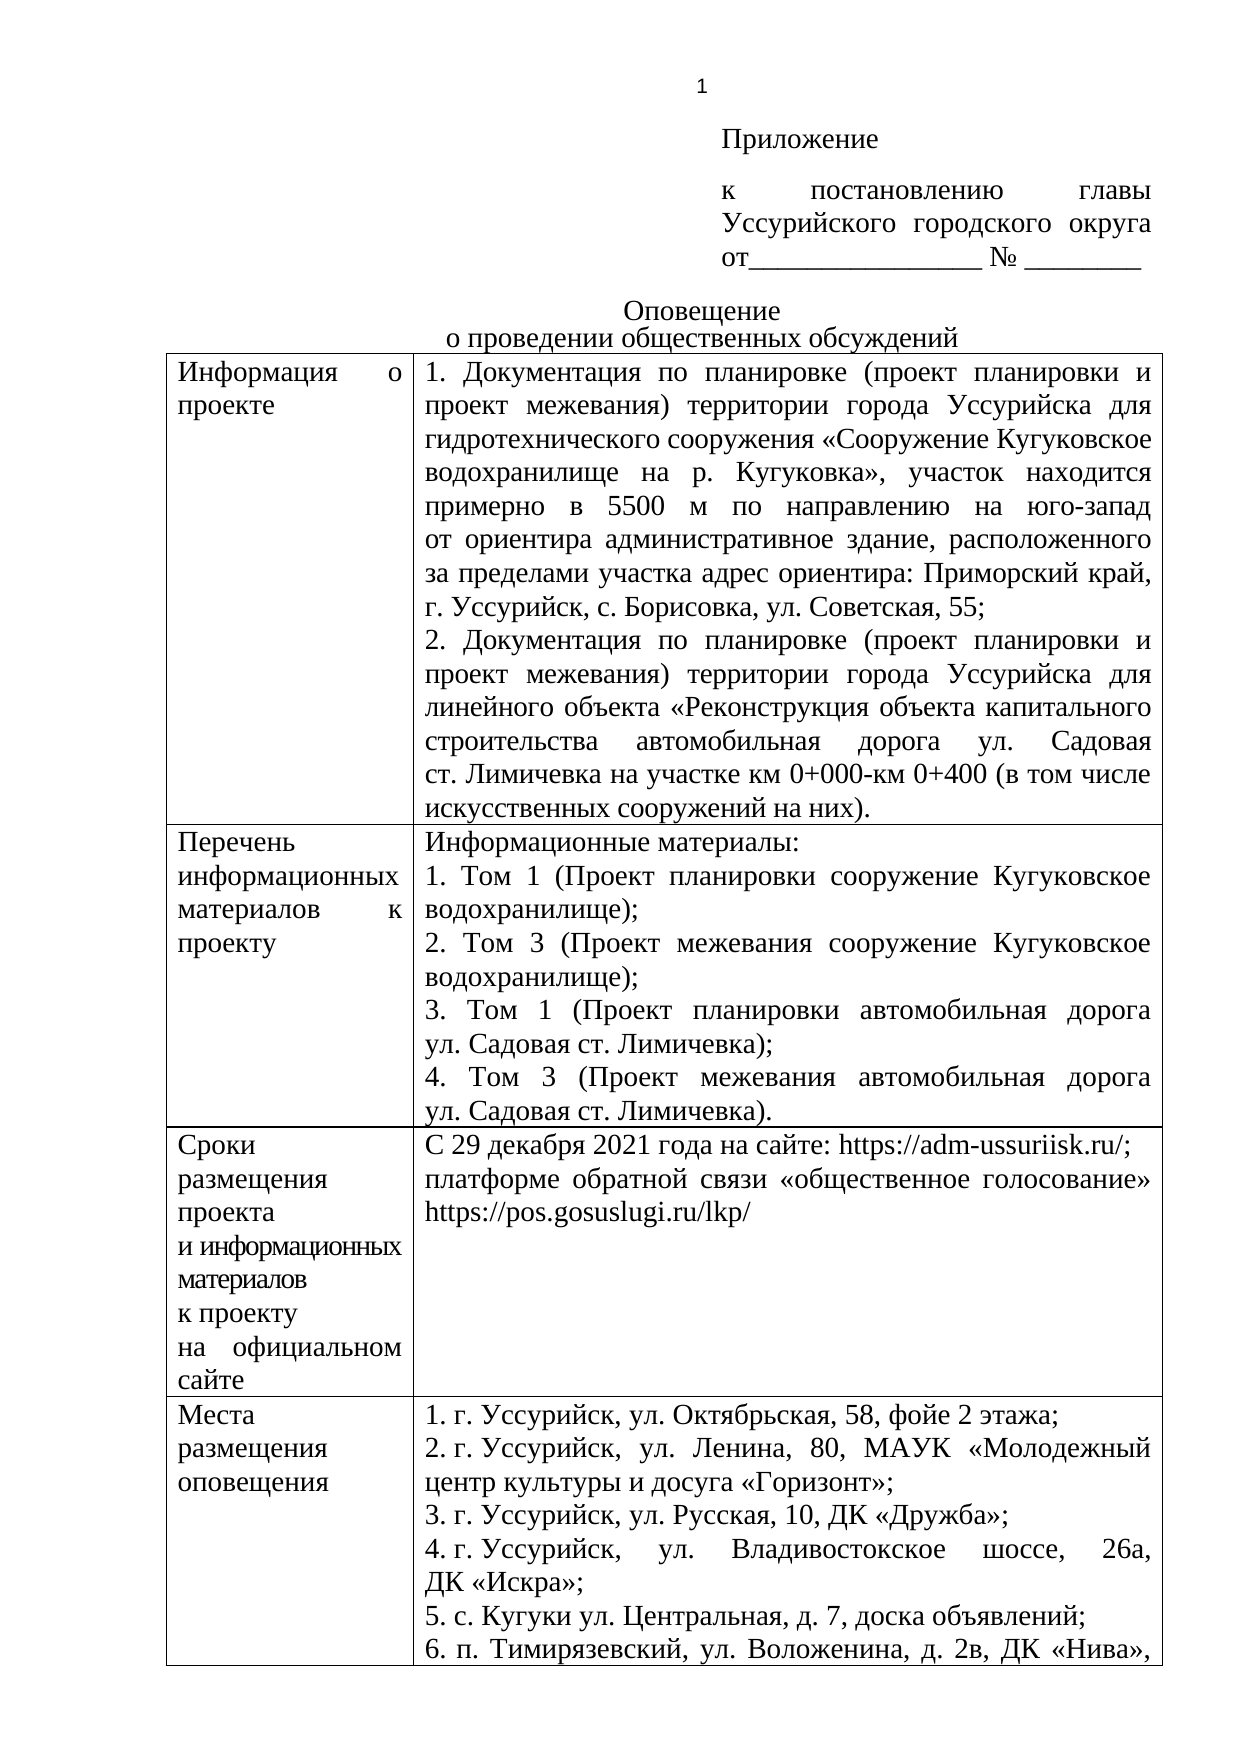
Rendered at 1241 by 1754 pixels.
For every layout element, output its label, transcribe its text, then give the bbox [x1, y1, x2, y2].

text о проведении общественных обсуждений [177, 326, 1152, 353]
table_cell Информационные материалы: 1. Том 1 (Проект планировки сооружение Кугуковское водохранилище); 2. Том 3 (Проект межевания сооружение Кугуковское водохранилище); 3. Том 1 (Проект планировки автомобильная дорога ул. Садовая ст. Лимичевка); 4. Том 3 (Проект межевания автомобильная дорога ул. Садовая ст. Лимичевка). [414, 825, 1162, 1126]
table_header 1. Документация по планировке (проект планировки и проект межевания) территории города Уссурийска для гидротехнического сооружения «Сооружение Кугуковское водохранилище на р. Кугуковка», участок находится примерно в 5500 м по направлению на юго-запад от ориентира административное здание, расположенного за пределами участка адрес ориентира: Приморский край, г. Уссурийск, с. Борисовка, ул. Советская, 55; 2. Документация по планировке (проект планировки и проект межевания) территории города Уссурийска для линейного объекта «Реконструкция объекта капитального строительства автомобильная дорога ул. Садовая ст. Лимичевка на участке км 0+000-км 0+400 (в том числе искусственных сооружений на них). [414, 354, 1162, 823]
table_cell С 29 декабря 2021 года на сайте: https://adm-ussuriisk.ru/; платформе обратной связи «общественное голосование» https://pos.gosuslugi.ru/lkp/ [414, 1128, 1162, 1396]
table_header Информация о проекте [167, 354, 413, 823]
text Приложение [721, 122, 1152, 155]
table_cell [414, 1397, 1162, 1665]
table_cell Перечень информационных материалов к проекту [167, 825, 413, 1126]
table_cell Сроки размещения проекта и информационных материалов к проекту на официальном сайте [167, 1128, 413, 1396]
text к постановлению главы Уссурийского городского округа от________________ № ________ [721, 172, 1152, 273]
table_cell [167, 1397, 413, 1665]
text Оповещение [177, 299, 1152, 326]
